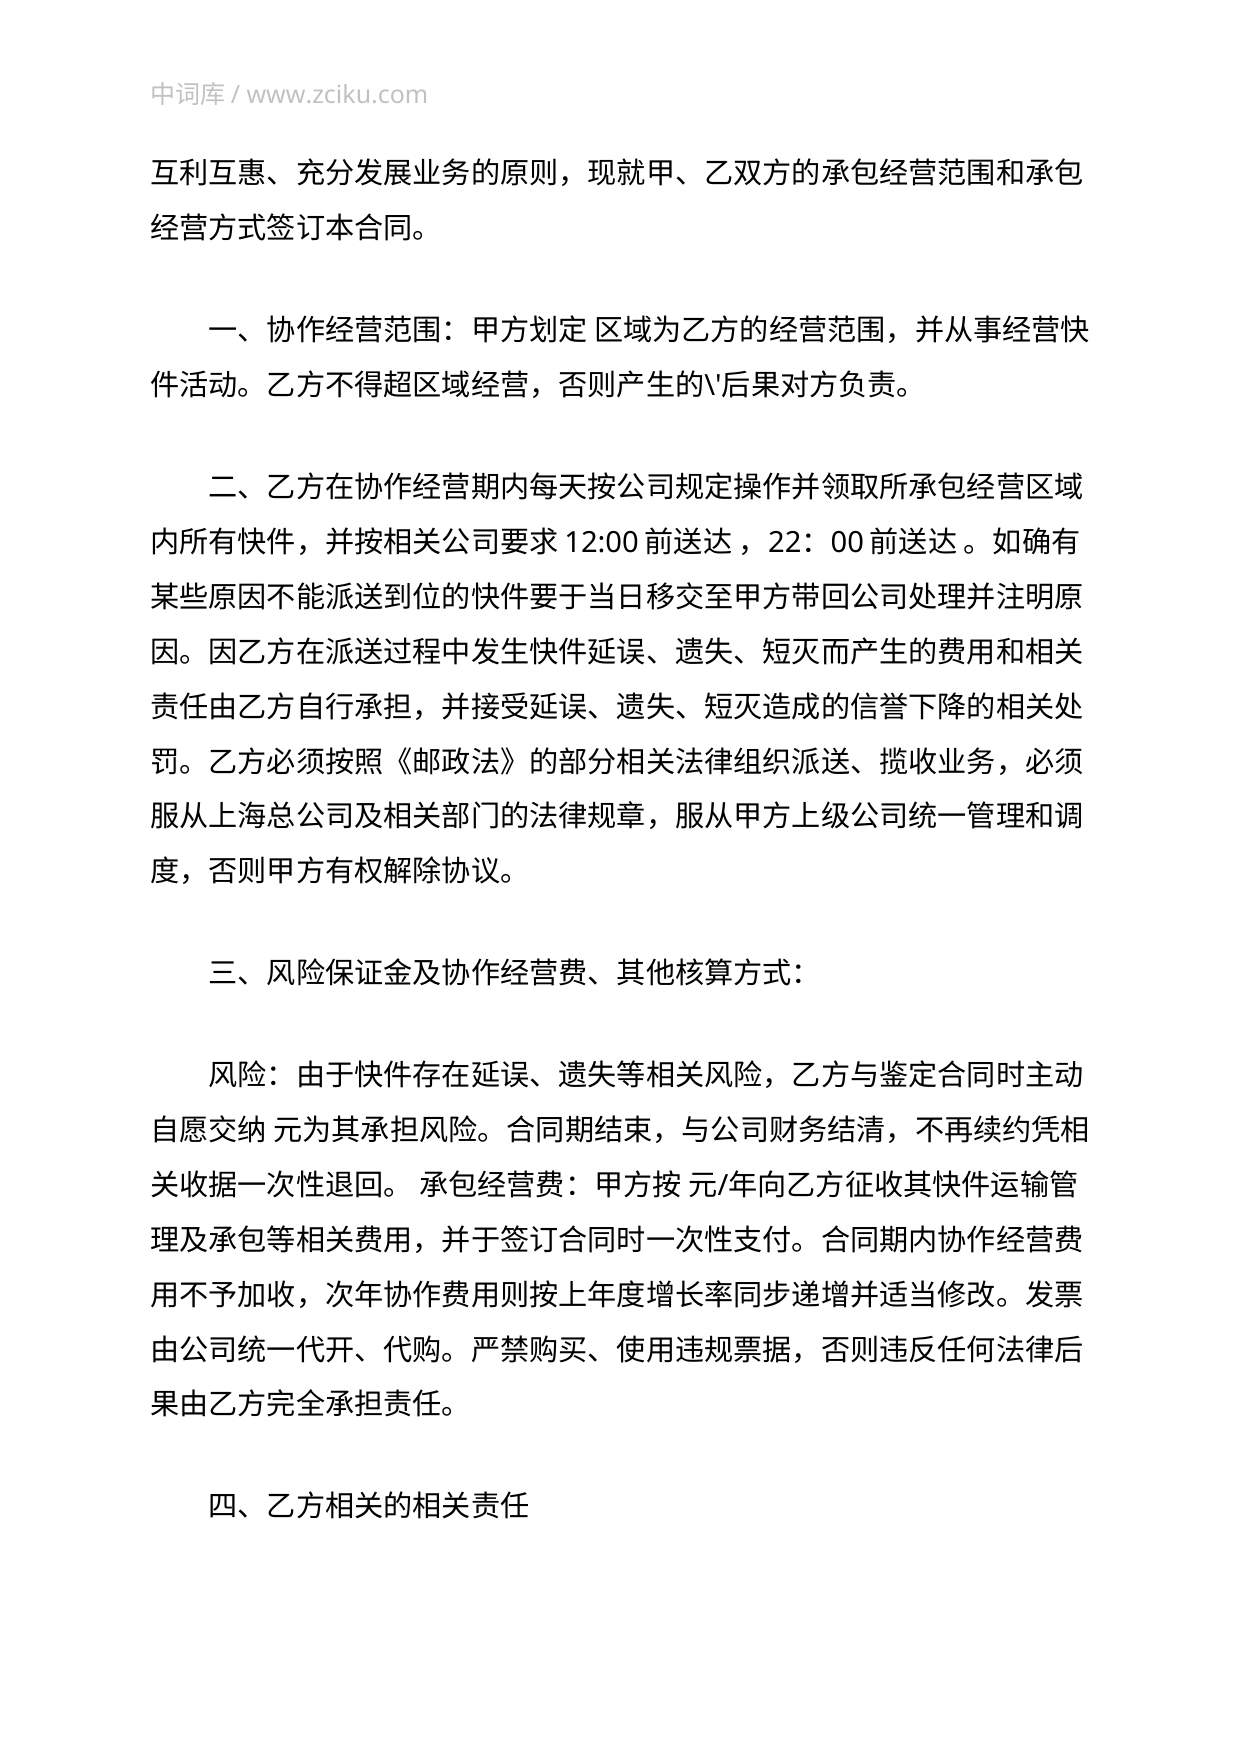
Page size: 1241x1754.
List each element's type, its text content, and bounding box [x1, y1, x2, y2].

text 三、风险保证金及协作经营费、其他核算方式： [150, 950, 1090, 992]
text 二、乙方在协作经营期内每天按公司规定操作并领取所承包经营区域内所有快件，并按相关公司要求12:00前送达 ，22：00前送达 。如确有某些原因不能派送到位的快件要于当日移交至甲方带回公司处理并注明原因。因乙方在派送过程中发生快件延误、遗失、短灭而产生的费用和相关责任由乙方自行承担，并接受延误、遗失、短灭造成的信誉下降的相关处罚。乙方必须按照《邮政法》的部分相关法律组织派送、揽收业务，必须服从上海总公司及相关部门的法律规章，服从甲方上级公司统一管理和调度，否则甲方有权解除协议。 [150, 463, 1090, 890]
text 风险：由于快件存在延误、遗失等相关风险，乙方与鉴定合同时主动自愿交纳 元为其承担风险。合同期结束，与公司财务结清，不再续约凭相关收据一次性退回。 承包经营费：甲方按 元/年向乙方征收其快件运输管理及承包等相关费用，并于签订合同时一次性支付。合同期内协作经营费用不予加收，次年协作费用则按上年度增长率同步递增并适当修改。发票由公司统一代开、代购。严禁购买、使用违规票据，否则违反任何法律后果由乙方完全承担责任。 [150, 1051, 1090, 1423]
text 四、乙方相关的相关责任 [150, 1483, 1090, 1525]
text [150, 150, 1090, 247]
text 一、协作经营范围：甲方划定 区域为乙方的经营范围，并从事经营快件活动。乙方不得超区域经营，否则产生的\'后果对方负责。 [150, 307, 1090, 404]
